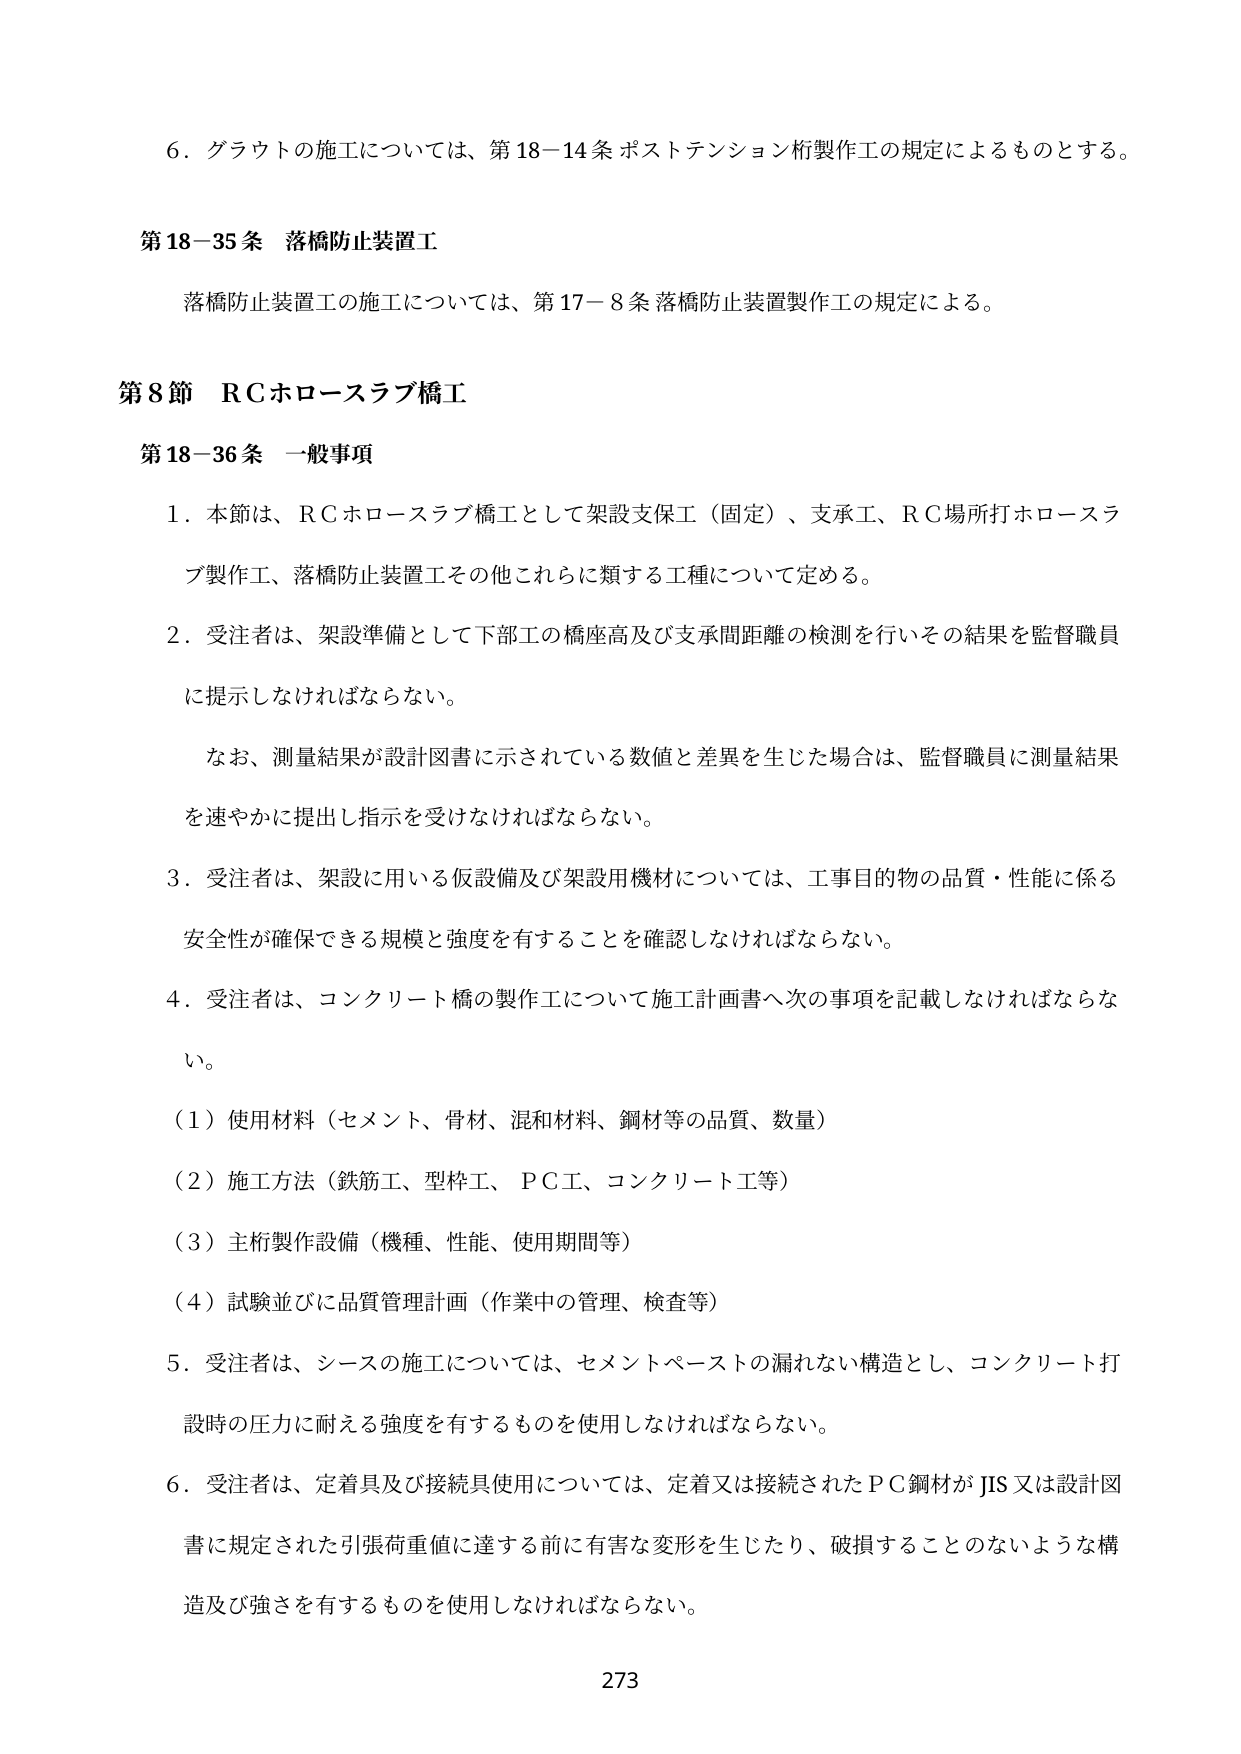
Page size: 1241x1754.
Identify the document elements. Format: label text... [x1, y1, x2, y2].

text ２．受注者は、架設準備として下部工の橋座高及び支承間距離の検測を行いその結果を監督職員に提示しなければならない。 [162, 604, 1122, 725]
text （１）使用材料（セメント、骨材、混和材料、鋼材等の品質、数量） [118, 1089, 1122, 1150]
text ６．グラウトの施工については、第18－14条 ポストテンション桁製作工の規定によるものとする。 [162, 119, 1122, 180]
text なお、測量結果が設計図書に示されている数値と差異を生じた場合は、監督職員に測量結果を速やかに提出し指示を受けなければならない。 [184, 725, 1122, 847]
subtitle 第８節 ＲＣホロースラブ橋工 [118, 362, 1122, 422]
text ４．受注者は、コンクリート橋の製作工について施工計画書へ次の事項を記載しなければならない。 [162, 968, 1122, 1089]
text １．本節は、ＲＣホロースラブ橋工として架設支保工（固定）、支承工、ＲＣ場所打ホロースラブ製作工、落橋防止装置工その他これらに類する工種について定める。 [162, 483, 1122, 604]
text （４）試験並びに品質管理計画（作業中の管理、検査等） [118, 1271, 1122, 1332]
text ５．受注者は、シースの施工については、セメントペーストの漏れない構造とし、コンクリート打設時の圧力に耐える強度を有するものを使用しなければならない。 [162, 1332, 1122, 1453]
text （３）主桁製作設備（機種、性能、使用期間等） [118, 1210, 1122, 1271]
text ６．受注者は、定着具及び接続具使用については、定着又は接続されたＰＣ鋼材がJIS又は設計図書に規定された引張荷重値に達する前に有害な変形を生じたり、破損することのないような構造及び強さを有するものを使用しなければならない。 [162, 1453, 1122, 1635]
subtitle 第18－36条 一般事項 [140, 422, 1100, 483]
text （２）施工方法（鉄筋工、型枠工、 ＰＣ工、コンクリート工等） [118, 1150, 1122, 1210]
text ３．受注者は、架設に用いる仮設備及び架設用機材については、工事目的物の品質・性能に係る安全性が確保できる規模と強度を有することを確認しなければならない。 [162, 847, 1122, 968]
text 落橋防止装置工の施工については、第17－８条 落橋防止装置製作工の規定による。 [118, 271, 1122, 331]
subtitle 第18－35条 落橋防止装置工 [140, 210, 1100, 271]
